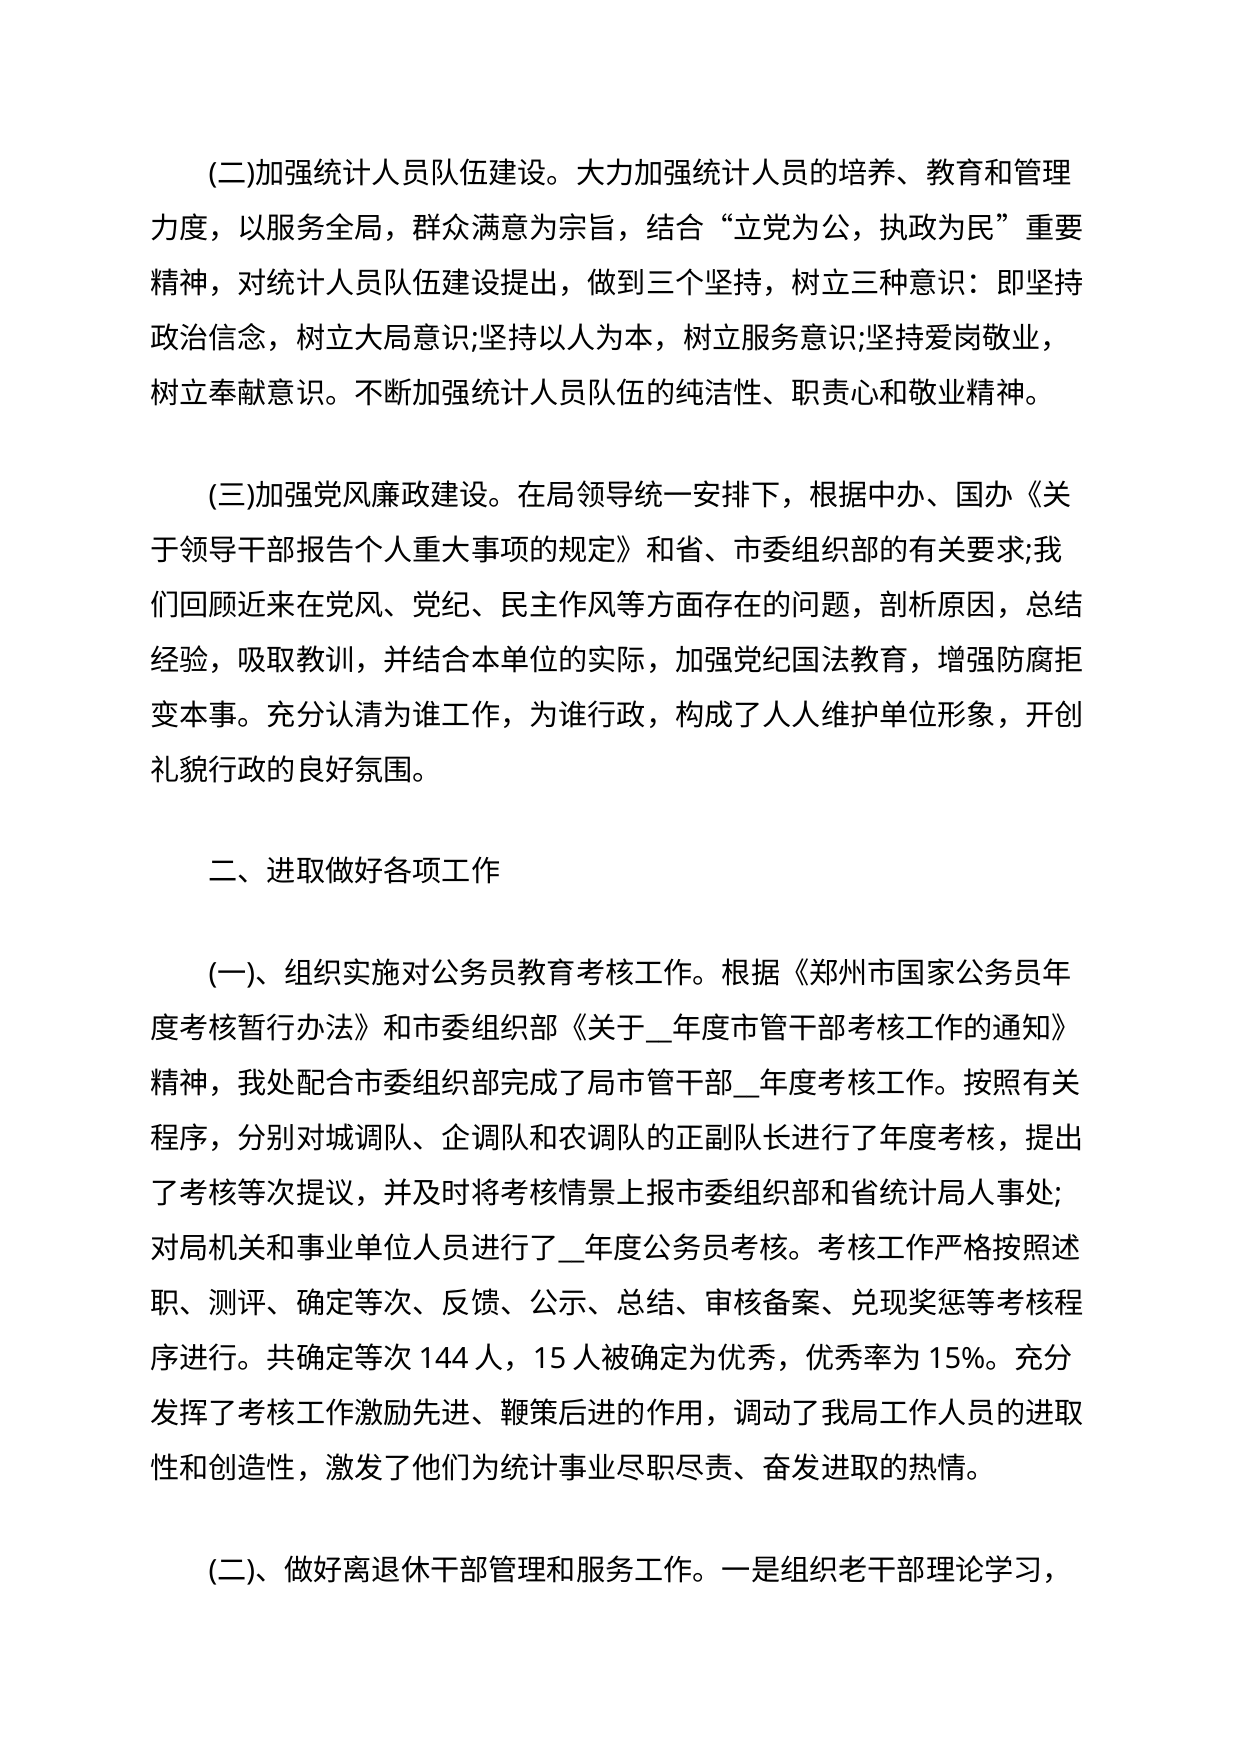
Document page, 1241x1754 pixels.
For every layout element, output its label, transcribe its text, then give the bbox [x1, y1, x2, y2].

text 二、进取做好各项工作 [150, 848, 1090, 890]
text (一)、组织实施对公务员教育考核工作。根据《郑州市国家公务员年度考核暂行办法》和市委组织部《关于__年度市管干部考核工作的通知》精神，我处配合市委组织部完成了局市管干部__年度考核工作。按照有关程序，分别对城调队、企调队和农调队的正副队长进行了年度考核，提出了考核等次提议，并及时将考核情景上报市委组织部和省统计局人事处;对局机关和事业单位人员进行了__年度公务员考核。考核工作严格按照述职、测评、确定等次、反馈、公示、总结、审核备案、兑现奖惩等考核程序进行。共确定等次144人，15人被确定为优秀，优秀率为15%。充分发挥了考核工作激励先进、鞭策后进的作用，调动了我局工作人员的进取性和创造性，激发了他们为统计事业尽职尽责、奋发进取的热情。 [150, 950, 1090, 1487]
text (三)加强党风廉政建设。在局领导统一安排下，根据中办、国办《关于领导干部报告个人重大事项的规定》和省、市委组织部的有关要求;我们回顾近来在党风、党纪、民主作风等方面存在的问题，剖析原因，总结经验，吸取教训，并结合本单位的实际，加强党纪国法教育，增强防腐拒变本事。充分认清为谁工作，为谁行政，构成了人人维护单位形象，开创礼貌行政的良好氛围。 [150, 472, 1090, 788]
text (二)加强统计人员队伍建设。大力加强统计人员的培养、教育和管理力度，以服务全局，群众满意为宗旨，结合“立党为公，执政为民”重要精神，对统计人员队伍建设提出，做到三个坚持，树立三种意识：即坚持政治信念，树立大局意识;坚持以人为本，树立服务意识;坚持爱岗敬业，树立奉献意识。不断加强统计人员队伍的纯洁性、职责心和敬业精神。 [150, 150, 1090, 412]
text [150, 1546, 1090, 1589]
